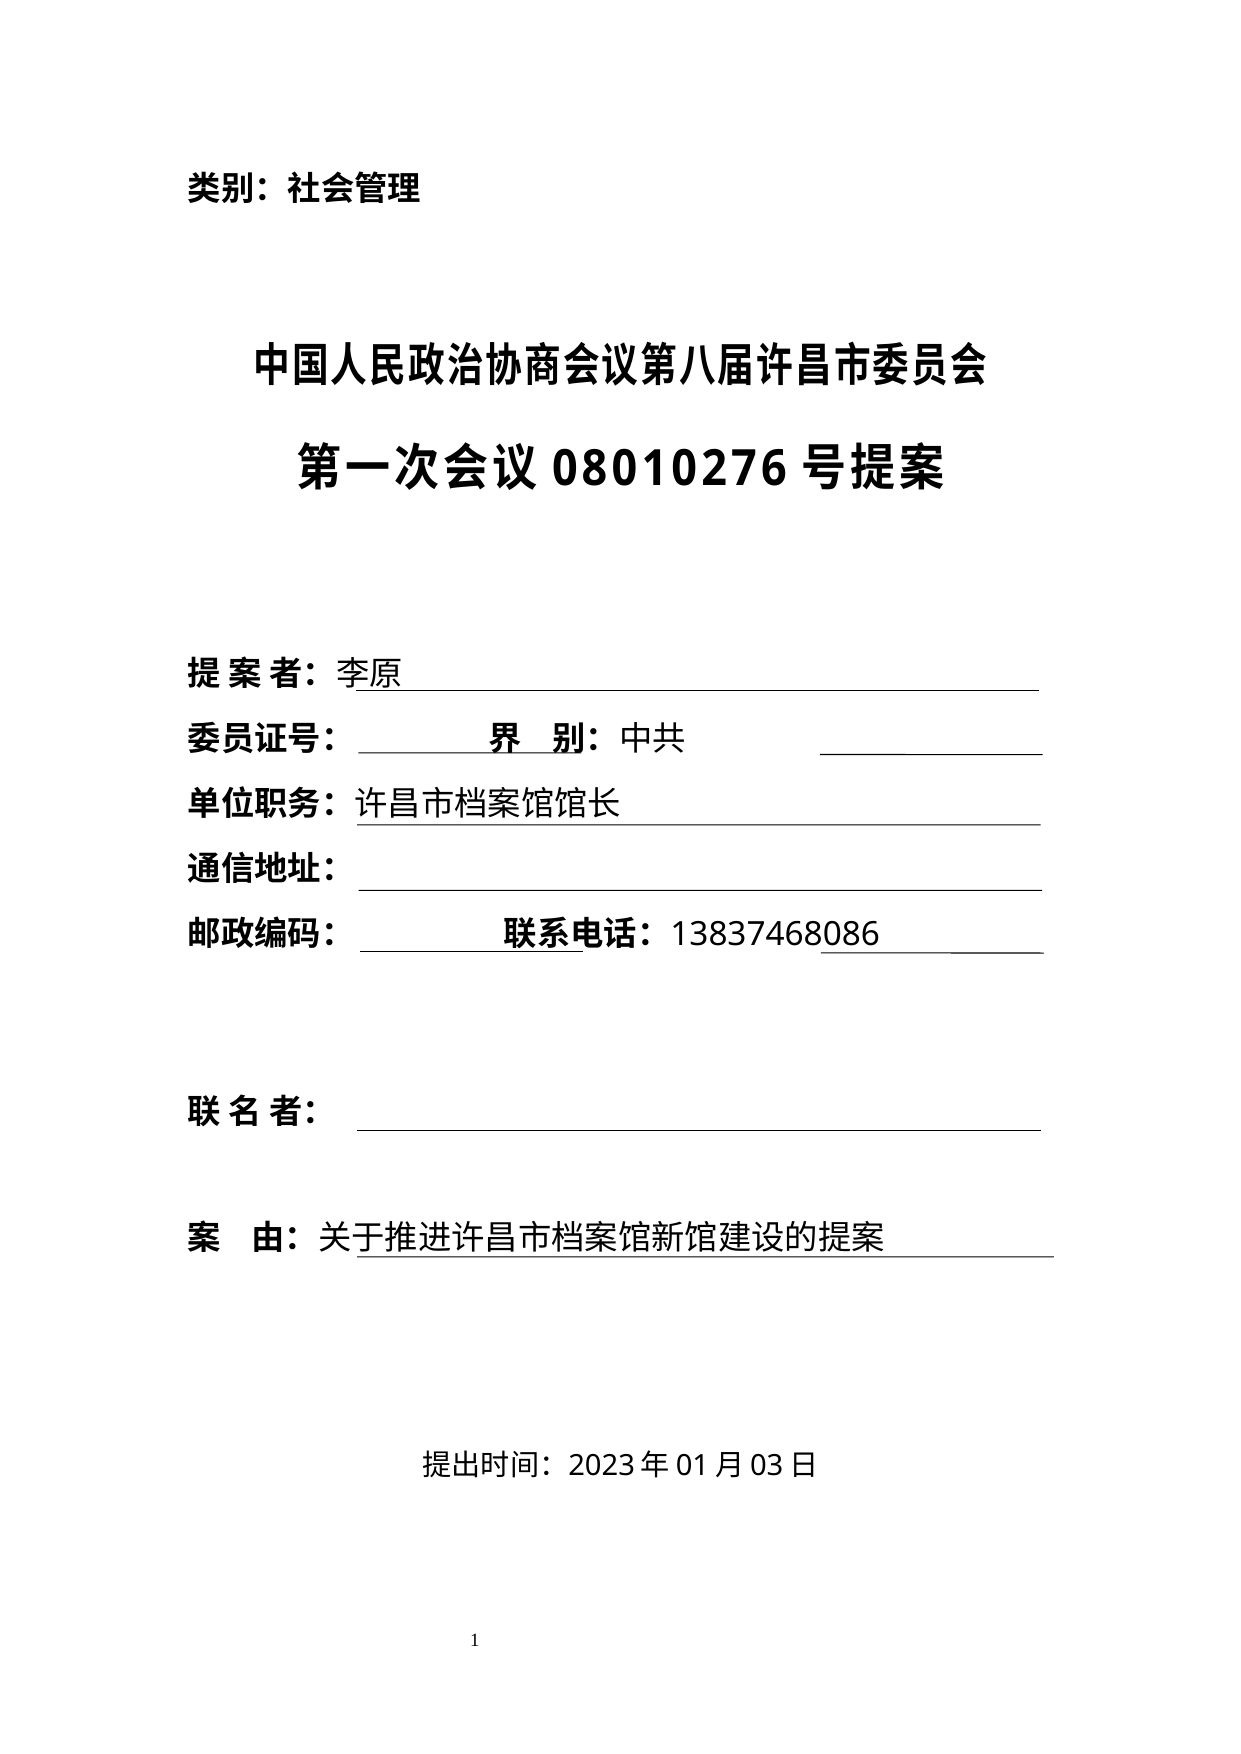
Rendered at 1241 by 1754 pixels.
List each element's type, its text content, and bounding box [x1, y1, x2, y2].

text 通信地址： [187, 833, 1053, 898]
text 第一次会议08010276号提案 [187, 427, 1053, 500]
text 提出时间：2023年01月03日 [187, 1430, 1053, 1495]
text 中国人民政治协商会议第八届许昌市委员会 [187, 328, 1053, 394]
text 委员证号： 界 别：中共 [187, 703, 1053, 768]
text 单位职务：许昌市档案馆馆长 [187, 768, 1053, 833]
text 类别：社会管理 [187, 162, 1053, 210]
text 邮政编码： 联系电话：13837468086 [187, 898, 1053, 963]
text 联 名 者： [187, 1085, 1053, 1133]
text 提 案 者：李原 [187, 638, 1053, 703]
text 案 由：关于推进许昌市档案馆新馆建设的提案 [187, 1202, 1053, 1267]
